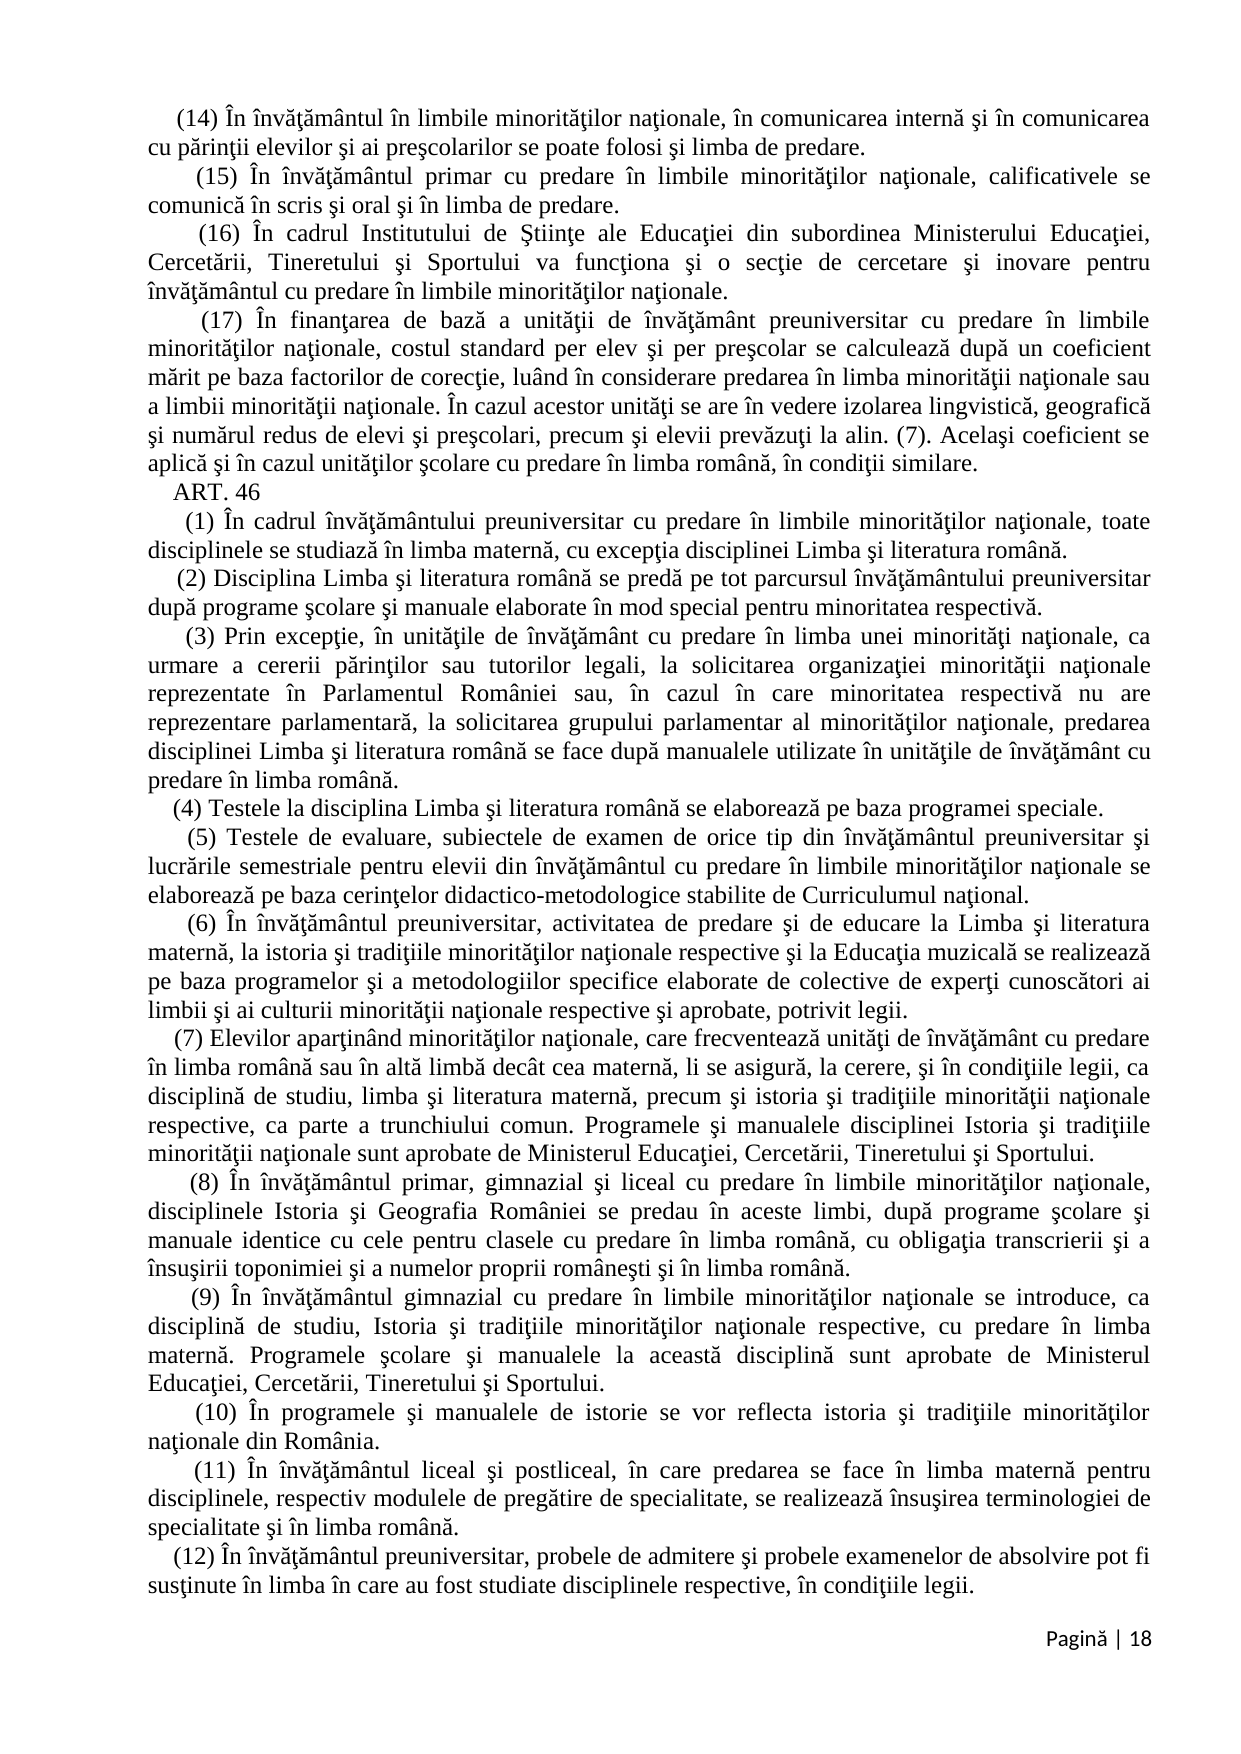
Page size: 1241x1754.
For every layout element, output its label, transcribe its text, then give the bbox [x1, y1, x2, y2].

text (12) În învăţământul preuniversitar, probele de admitere şi probele examenelor de absolvire pot fi susţinute în limba în care au fost studiate disciplinele respective, în condiţiile legii. [148, 1541, 1152, 1598]
text (6) În învăţământul preuniversitar, activitatea de predare şi de educare la Limba şi literatura maternă, la istoria şi tradiţiile minorităţilor naţionale respective şi la Educaţia muzicală se realizează pe baza programelor şi a metodologiilor specifice elaborate de colective de experţi cunoscători ai limbii şi ai culturii minorităţii naţionale respective şi aprobate, potrivit legii. [148, 908, 1152, 1023]
text (15) În învăţământul primar cu predare în limbile minorităţilor naţionale, calificativele se comunică în scris şi oral şi în limba de predare. [148, 161, 1152, 218]
text (5) Testele de evaluare, subiectele de examen de orice tip din învăţământul preuniversitar şi lucrările semestriale pentru elevii din învăţământul cu predare în limbile minorităţilor naţionale se elaborează pe baza cerinţelor didactico-metodologice stabilite de Curriculumul naţional. [148, 822, 1152, 908]
text (2) Disciplina Limba şi literatura română se predă pe tot parcursul învăţământului preuniversitar după programe şcolare şi manuale elaborate în mod special pentru minoritatea respectivă. [148, 563, 1152, 621]
text (17) În finanţarea de bază a unităţii de învăţământ preuniversitar cu predare în limbile minorităţilor naţionale, costul standard per elev şi per preşcolar se calculează după un coeficient mărit pe baza factorilor de corecţie, luând în considerare predarea în limba minorităţii naţionale sau a limbii minorităţii naţionale. În cazul acestor unităţi se are în vedere izolarea lingvistică, geografică şi numărul redus de elevi şi preşcolari, precum şi elevii prevăzuţi la alin. (7). Acelaşi coeficient se aplică şi în cazul unităţilor şcolare cu predare în limba română, în condiţii similare. [148, 305, 1152, 477]
text (7) Elevilor aparţinând minorităţilor naţionale, care frecventează unităţi de învăţământ cu predare în limba română sau în altă limbă decât cea maternă, li se asigură, la cerere, şi în condiţiile legii, ca disciplină de studiu, limba şi literatura maternă, precum şi istoria şi tradiţiile minorităţii naţionale respective, ca parte a trunchiului comun. Programele şi manualele disciplinei Istoria şi tradiţiile minorităţii naţionale sunt aprobate de Ministerul Educaţiei, Cercetării, Tineretului şi Sportului. [148, 1023, 1152, 1167]
text ART. 46 [148, 477, 1152, 506]
text (3) Prin excepţie, în unităţile de învăţământ cu predare în limba unei minorităţi naţionale, ca urmare a cererii părinţilor sau tutorilor legali, la solicitarea organizaţiei minorităţii naţionale reprezentate în Parlamentul României sau, în cazul în care minoritatea respectivă nu are reprezentare parlamentară, la solicitarea grupului parlamentar al minorităţilor naţionale, predarea disciplinei Limba şi literatura română se face după manualele utilizate în unităţile de învăţământ cu predare în limba română. [148, 621, 1152, 793]
text (8) În învăţământul primar, gimnazial şi liceal cu predare în limbile minorităţilor naţionale, disciplinele Istoria şi Geografia României se predau în aceste limbi, după programe şcolare şi manuale identice cu cele pentru clasele cu predare în limba română, cu obligaţia transcrierii şi a însuşirii toponimiei şi a numelor proprii româneşti şi în limba română. [148, 1167, 1152, 1282]
text (14) În învăţământul în limbile minorităţilor naţionale, în comunicarea internă şi în comunicarea cu părinţii elevilor şi ai preşcolarilor se poate folosi şi limba de predare. [148, 103, 1152, 161]
text (16) În cadrul Institutului de Ştiinţe ale Educaţiei din subordinea Ministerului Educaţiei, Cercetării, Tineretului şi Sportului va funcţiona şi o secţie de cercetare şi inovare pentru învăţământul cu predare în limbile minorităţilor naţionale. [148, 218, 1152, 305]
text (1) În cadrul învăţământului preuniversitar cu predare în limbile minorităţilor naţionale, toate disciplinele se studiază în limba maternă, cu excepţia disciplinei Limba şi literatura română. [148, 506, 1152, 563]
text (9) În învăţământul gimnazial cu predare în limbile minorităţilor naţionale se introduce, ca disciplină de studiu, Istoria şi tradiţiile minorităţilor naţionale respective, cu predare în limba maternă. Programele şcolare şi manualele la această disciplină sunt aprobate de Ministerul Educaţiei, Cercetării, Tineretului şi Sportului. [148, 1282, 1152, 1397]
text (10) În programele şi manualele de istorie se vor reflecta istoria şi tradiţiile minorităţilor naţionale din România. [148, 1397, 1152, 1455]
text (4) Testele la disciplina Limba şi literatura română se elaborează pe baza programei speciale. [148, 793, 1152, 822]
text (11) În învăţământul liceal şi postliceal, în care predarea se face în limba maternă pentru disciplinele, respectiv modulele de pregătire de specialitate, se realizează însuşirea terminologiei de specialitate şi în limba română. [148, 1455, 1152, 1541]
